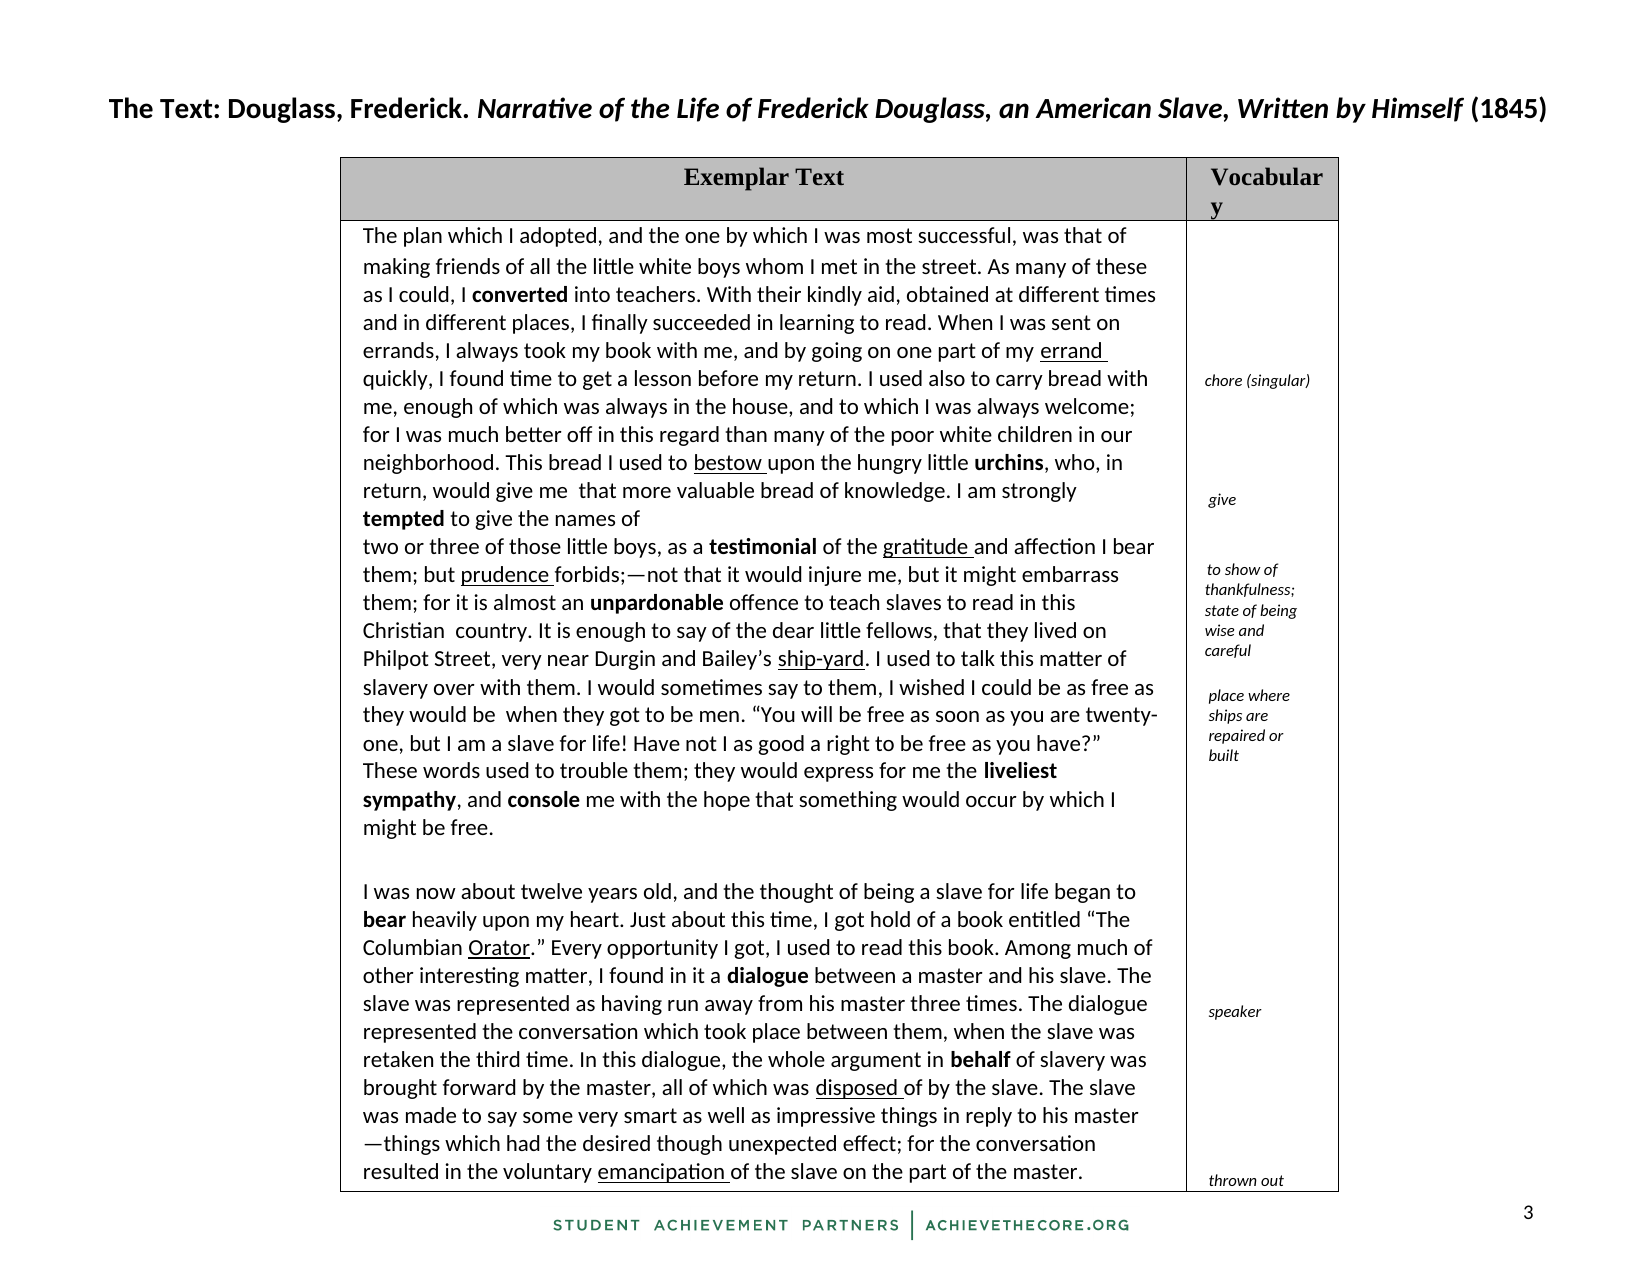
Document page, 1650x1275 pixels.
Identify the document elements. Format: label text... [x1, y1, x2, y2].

picture [540, 1206, 1140, 1241]
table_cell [341, 221, 1186, 1191]
table_header Vocabulary [1187, 158, 1338, 220]
text The Text: Douglass, Frederick. Narrative of the Life of Frederick Douglass, an American Slave, Written by Himself (1845) [109, 90, 1560, 125]
table_header Exemplar Text [341, 158, 1186, 220]
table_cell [1187, 221, 1338, 1191]
